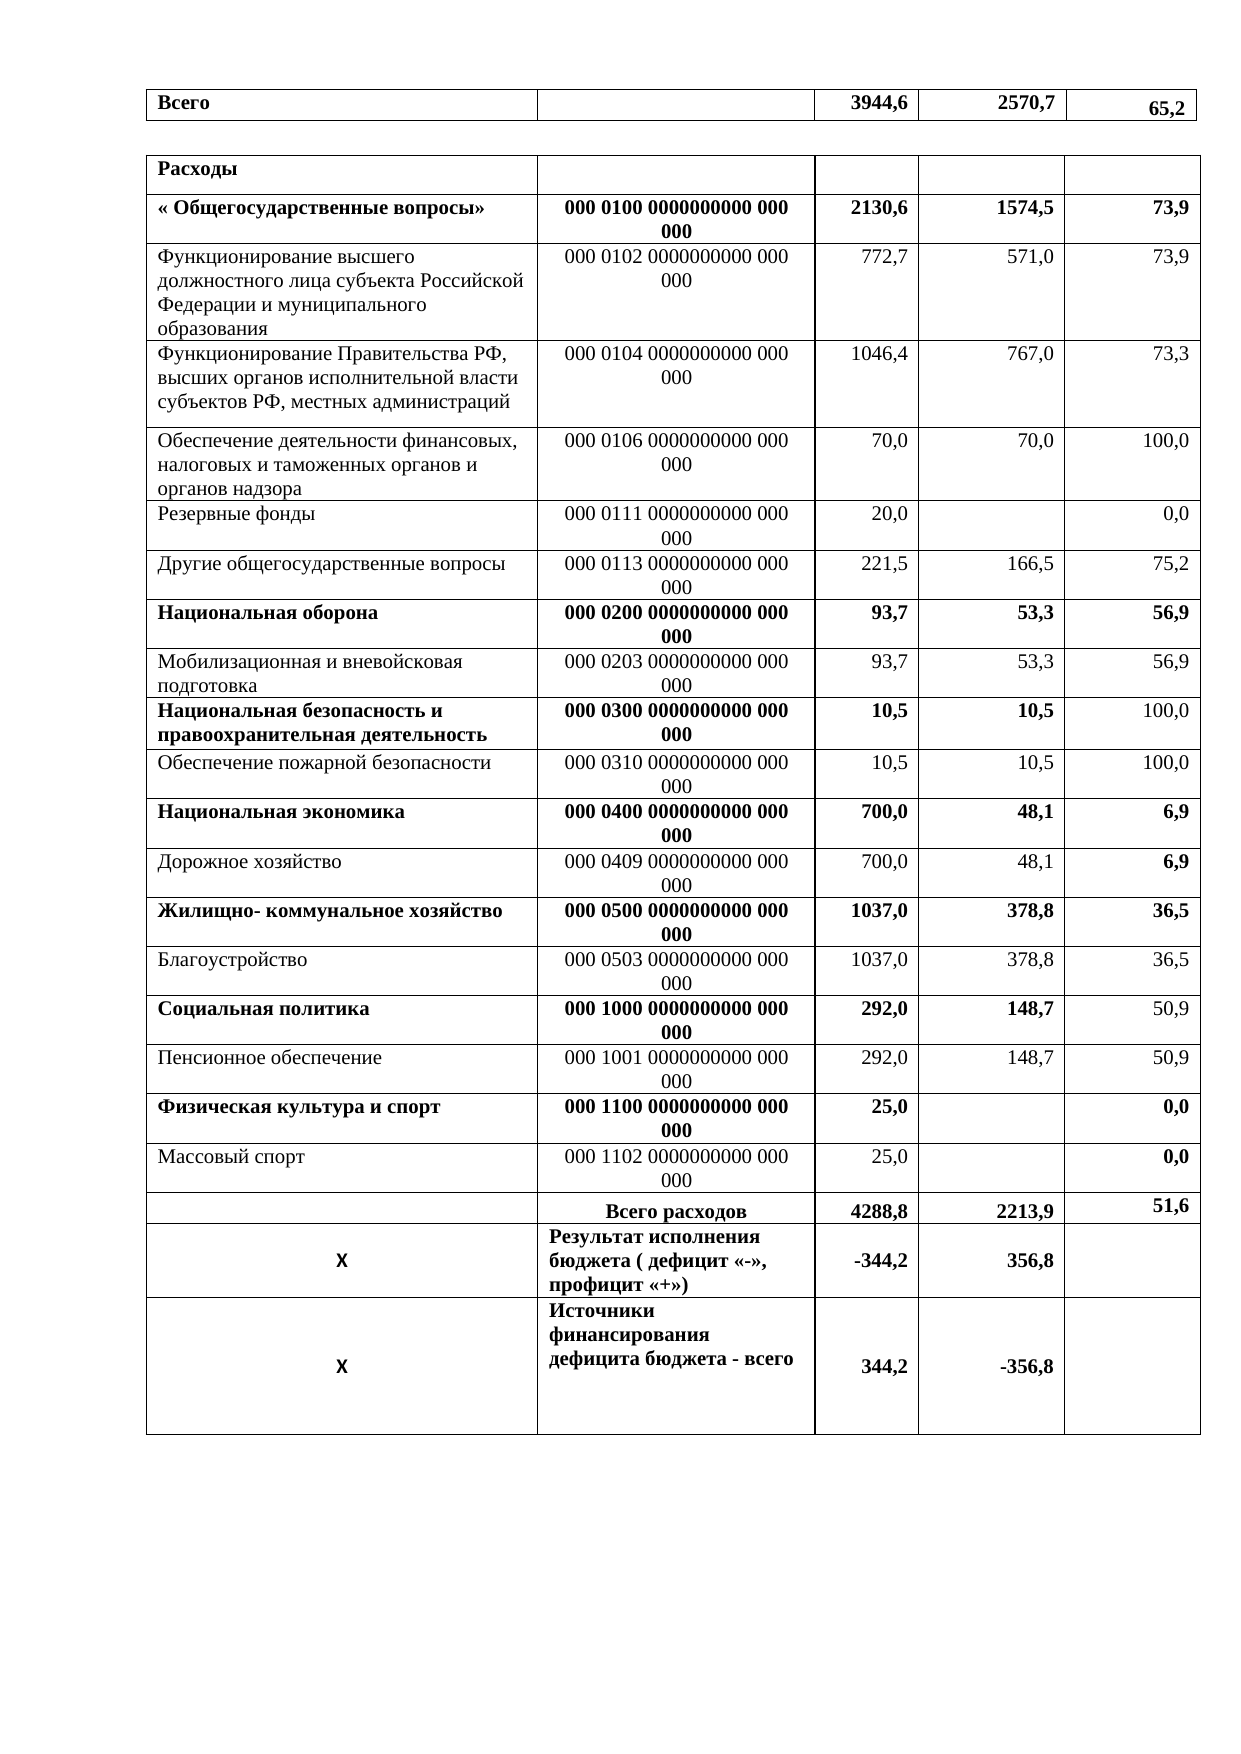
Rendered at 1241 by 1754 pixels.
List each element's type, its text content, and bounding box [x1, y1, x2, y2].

table_cell 65,2 [1067, 90, 1196, 120]
table_cell Национальная оборона [147, 600, 537, 648]
table_cell 1037,0 [816, 898, 918, 946]
table_cell 2213,9 [919, 1193, 1064, 1223]
table_cell [919, 1144, 1064, 1192]
table_header [1065, 156, 1200, 193]
table_cell 767,0 [919, 341, 1064, 427]
table_cell 000 0102 0000000000 000 000 [538, 244, 814, 340]
table_cell 000 0106 0000000000 000 000 [538, 428, 814, 500]
table_cell Резервные фонды [147, 501, 537, 549]
table_cell 148,7 [919, 996, 1064, 1044]
table_cell 000 0200 0000000000 000 000 [538, 600, 814, 648]
table_cell Х [147, 1298, 537, 1434]
table_cell 53,3 [919, 649, 1064, 697]
table_cell 100,0 [1065, 698, 1200, 749]
table_cell 93,7 [816, 600, 918, 648]
table_cell -344,2 [816, 1224, 918, 1297]
table_cell 000 1000 0000000000 000 000 [538, 996, 814, 1044]
table_cell 10,5 [919, 750, 1064, 798]
table_cell 73,3 [1065, 341, 1200, 427]
table_cell 000 1100 0000000000 000 000 [538, 1094, 814, 1142]
table_cell 378,8 [919, 898, 1064, 946]
table_cell 292,0 [816, 1045, 918, 1093]
table_cell 73,9 [1065, 244, 1200, 340]
table_cell 6,9 [1065, 799, 1200, 847]
table_cell 000 0310 0000000000 000 000 [538, 750, 814, 798]
table_cell 1037,0 [816, 947, 918, 995]
table_cell 000 0100 0000000000 000 000 [538, 195, 814, 243]
table_cell Массовый спорт [147, 1144, 537, 1192]
table_cell 50,9 [1065, 1045, 1200, 1093]
table_header [538, 156, 814, 193]
table_cell 166,5 [919, 551, 1064, 599]
table_cell 000 0409 0000000000 000 000 [538, 849, 814, 897]
table_cell 0,0 [1065, 501, 1200, 549]
table_cell Национальная безопасность и правоохранительная деятельность [147, 698, 537, 749]
table_cell 25,0 [816, 1094, 918, 1142]
table_cell 2130,6 [816, 195, 918, 243]
table_cell 3944,6 [815, 90, 918, 120]
table_cell 1046,4 [816, 341, 918, 427]
table_cell Обеспечение деятельности финансовых, налоговых и таможенных органов и органов надзора [147, 428, 537, 500]
table_cell 700,0 [816, 849, 918, 897]
table_cell 100,0 [1065, 750, 1200, 798]
table_cell 000 1001 0000000000 000 000 [538, 1045, 814, 1093]
table_cell Функционирование высшего должностного лица субъекта Российской Федерации и муниципального образования [147, 244, 537, 340]
table_cell 25,0 [816, 1144, 918, 1192]
table_cell 000 0104 0000000000 000 000 [538, 341, 814, 427]
table_cell 48,1 [919, 799, 1064, 847]
table_cell [1065, 1298, 1200, 1434]
table_cell Национальная экономика [147, 799, 537, 847]
table_header [816, 156, 918, 193]
table_cell 10,5 [919, 698, 1064, 749]
table_cell Пенсионное обеспечение [147, 1045, 537, 1093]
table_cell 56,9 [1065, 600, 1200, 648]
table_cell 000 0113 0000000000 000 000 [538, 551, 814, 599]
table_cell 344,2 [816, 1298, 918, 1434]
table_cell 000 0400 0000000000 000 000 [538, 799, 814, 847]
table_cell Жилищно- коммунальное хозяйство [147, 898, 537, 946]
table_cell [538, 90, 814, 120]
table_cell Обеспечение пожарной безопасности [147, 750, 537, 798]
table_header [919, 156, 1064, 193]
table_cell 000 0300 0000000000 000 000 [538, 698, 814, 749]
table_cell 70,0 [919, 428, 1064, 500]
table_cell 36,5 [1065, 898, 1200, 946]
table_cell 53,3 [919, 600, 1064, 648]
table_cell 000 1102 0000000000 000 000 [538, 1144, 814, 1192]
table_cell 356,8 [919, 1224, 1064, 1297]
table_cell Функционирование Правительства РФ, высших органов исполнительной власти субъектов РФ, местных администраций [147, 341, 537, 427]
table_cell 56,9 [1065, 649, 1200, 697]
table_cell 2570,7 [919, 90, 1066, 120]
table_cell 50,9 [1065, 996, 1200, 1044]
table_cell 6,9 [1065, 849, 1200, 897]
table_cell Социальная политика [147, 996, 537, 1044]
table_cell 73,9 [1065, 195, 1200, 243]
table_cell 292,0 [816, 996, 918, 1044]
table_cell 48,1 [919, 849, 1064, 897]
table_cell 772,7 [816, 244, 918, 340]
table_cell 571,0 [919, 244, 1064, 340]
table_cell 000 0111 0000000000 000 000 [538, 501, 814, 549]
table_header Расходы [147, 156, 537, 193]
table_cell 10,5 [816, 750, 918, 798]
table_cell 378,8 [919, 947, 1064, 995]
table_cell Физическая культура и спорт [147, 1094, 537, 1142]
table_cell 221,5 [816, 551, 918, 599]
table_cell -356,8 [919, 1298, 1064, 1434]
table_cell 100,0 [1065, 428, 1200, 500]
table_cell 51,6 [1065, 1193, 1200, 1223]
table_cell Х [147, 1224, 537, 1297]
table_cell Благоустройство [147, 947, 537, 995]
table_cell 4288,8 [816, 1193, 918, 1223]
table_cell [919, 501, 1064, 549]
table_cell Результат исполнения бюджета ( дефицит «-», профицит «+») [538, 1224, 814, 1297]
table_cell Всего расходов [538, 1193, 814, 1223]
table_cell 000 0500 0000000000 000 000 [538, 898, 814, 946]
table_cell 000 0503 0000000000 000 000 [538, 947, 814, 995]
table_cell [919, 1094, 1064, 1142]
table_cell 148,7 [919, 1045, 1064, 1093]
table_cell 70,0 [816, 428, 918, 500]
table_cell 10,5 [816, 698, 918, 749]
table_cell Всего [147, 90, 537, 120]
table_cell [147, 1193, 537, 1223]
table_cell Дорожное хозяйство [147, 849, 537, 897]
table_cell 000 0203 0000000000 000 000 [538, 649, 814, 697]
table_cell 700,0 [816, 799, 918, 847]
table_cell Другие общегосударственные вопросы [147, 551, 537, 599]
table_cell 20,0 [816, 501, 918, 549]
table_cell 36,5 [1065, 947, 1200, 995]
table_cell [1065, 1224, 1200, 1297]
table_cell 0,0 [1065, 1144, 1200, 1192]
table_cell Источники финансирования дефицита бюджета - всего [538, 1298, 814, 1434]
table_cell 0,0 [1065, 1094, 1200, 1142]
table_cell 1574,5 [919, 195, 1064, 243]
table_cell « Общегосударственные вопросы» [147, 195, 537, 243]
table_cell 75,2 [1065, 551, 1200, 599]
table_cell 93,7 [816, 649, 918, 697]
table_cell Мобилизационная и вневойсковая подготовка [147, 649, 537, 697]
